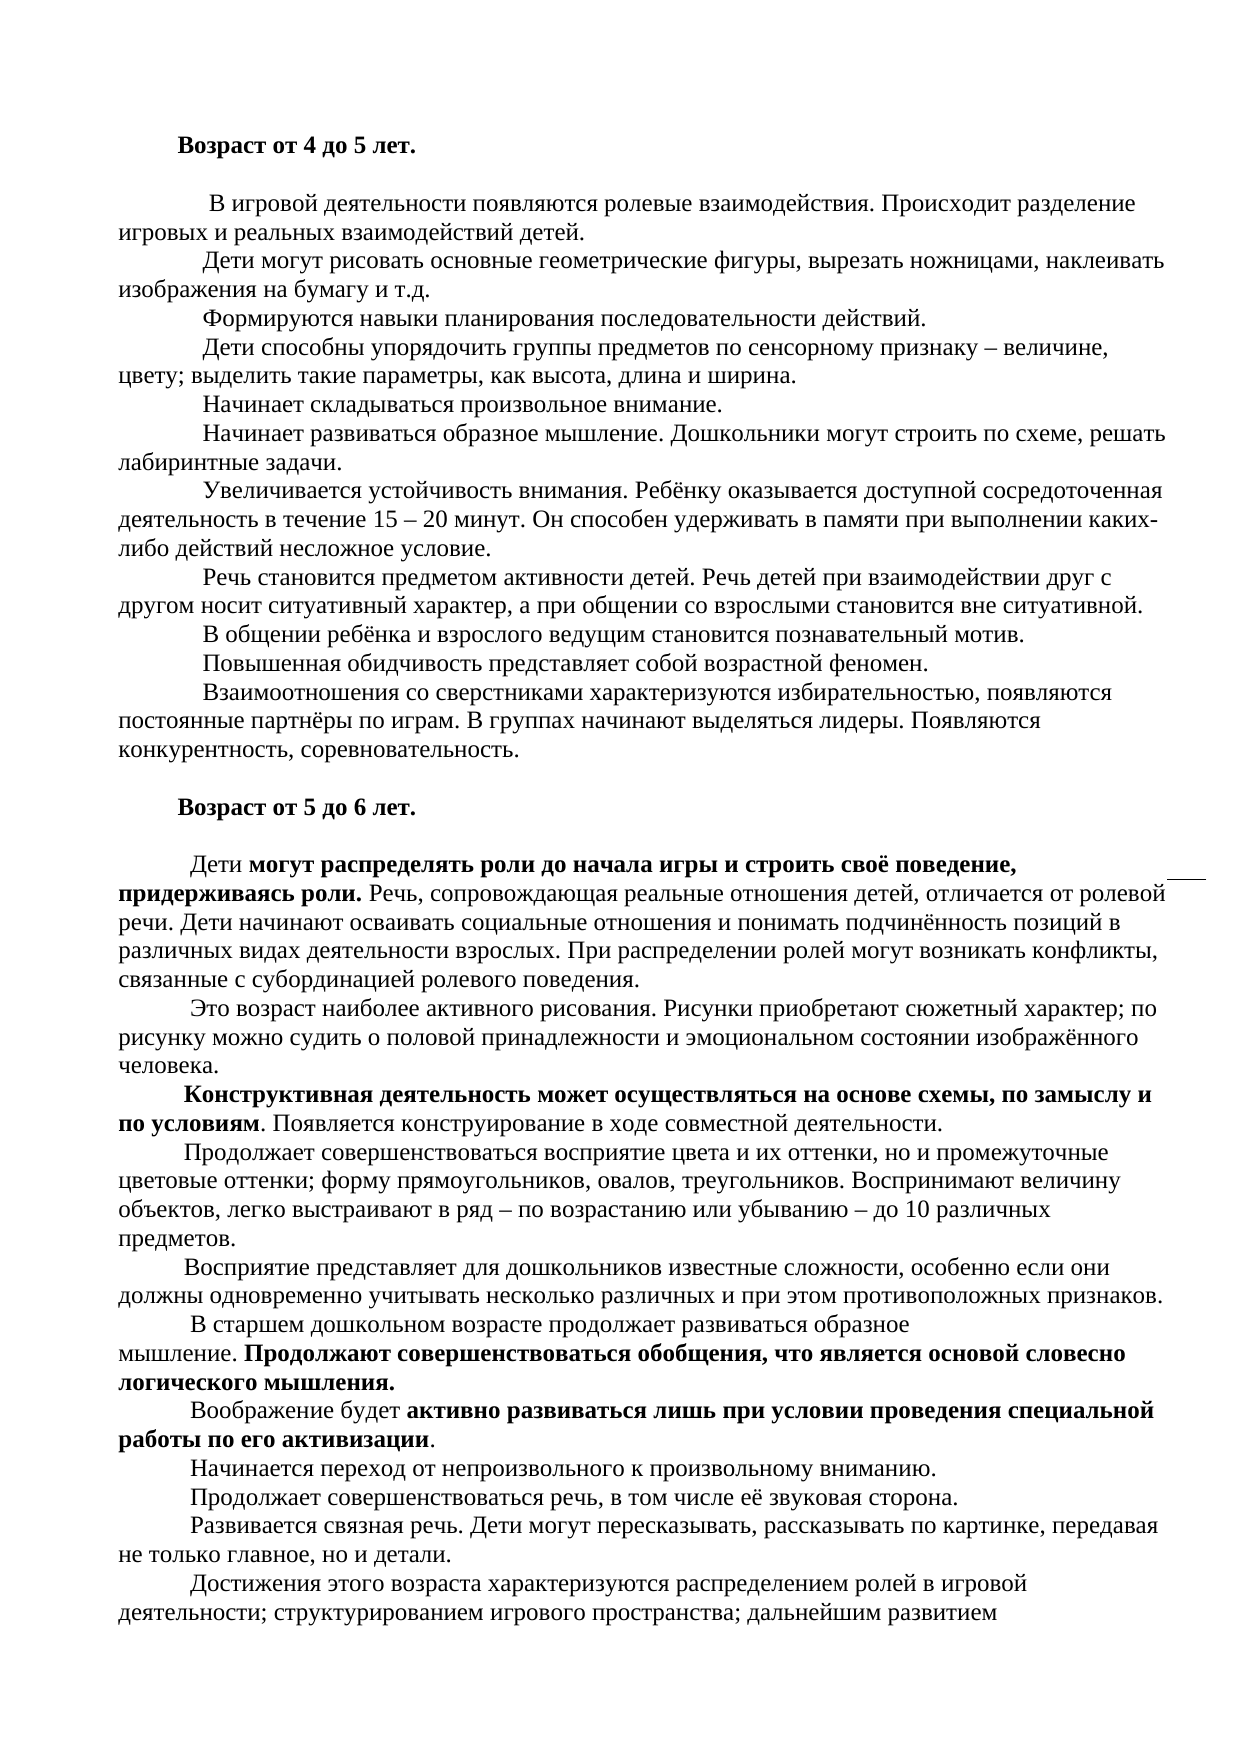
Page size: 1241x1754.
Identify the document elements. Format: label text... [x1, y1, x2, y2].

text Формируются навыки планирования последовательности действий. [118, 303, 1167, 332]
text Дети способны упорядочить группы предметов по сенсорному признаку – величине, цвету; выделить такие параметры, как высота, длина и ширина. [118, 332, 1167, 389]
text Начинает развиваться образное мышление. Дошкольники могут строить по схеме, решать лабиринтные задачи. [118, 418, 1167, 476]
text Дети могут рисовать основные геометрические фигуры, вырезать ножницами, наклеивать изображения на бумагу и т.д. [118, 246, 1167, 303]
text Взаимоотношения со сверстниками характеризуются избирательностью, появляются постоянные партнёры по играм. В группах начинают выделяться лидеры. Появляются конкурентность, соревновательность. [118, 677, 1167, 763]
text В общении ребёнка и взрослого ведущим становится познавательный мотив. [118, 619, 1167, 648]
text Развивается связная речь. Дети могут пересказывать, рассказывать по картинке, передавая не только главное, но и детали. [118, 1511, 1167, 1568]
text Это возраст наиболее активного рисования. Рисунки приобретают сюжетный характер; по рисунку можно судить о половой принадлежности и эмоциональном состоянии изображённого человека. [118, 993, 1167, 1079]
text Воображение будет активно развиваться лишь при условии проведения специальной работы по его активизации. [118, 1396, 1167, 1453]
text Начинает складываться произвольное внимание. [118, 389, 1167, 418]
text Дети могут распределять роли до начала игры и строить своё поведение, придерживаясь роли. Речь, сопровождающая реальные отношения детей, отличается от ролевой речи. Дети начинают осваивать социальные отношения и понимать подчинённость позиций в различных видах деятельности взрослых. При распределении ролей могут возникать конфликты, связанные с субординацией ролевого поведения. [118, 849, 1167, 993]
text В старшем дошкольном возрасте продолжает развиваться образное мышление. Продолжают совершенствоваться обобщения, что является основой словесно логического мышления. [118, 1309, 1167, 1396]
text Начинается переход от непроизвольного к произвольному вниманию. [118, 1453, 1167, 1482]
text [118, 1568, 1167, 1626]
text Восприятие представляет для дошкольников известные сложности, особенно если они должны одновременно учитывать несколько различных и при этом противоположных признаков. [118, 1252, 1167, 1309]
text В игровой деятельности появляются ролевые взаимодействия. Происходит разделение игровых и реальных взаимодействий детей. [118, 188, 1167, 246]
text Возраст от 5 до 6 лет. [118, 792, 1167, 821]
text Конструктивная деятельность может осуществляться на основе схемы, по замыслу и по условиям. Появляется конструирование в ходе совместной деятельности. [118, 1079, 1167, 1137]
text Возраст от 4 до 5 лет. [118, 131, 1167, 159]
text Увеличивается устойчивость внимания. Ребёнку оказывается доступной сосредоточенная деятельность в течение 15 – 20 минут. Он способен удерживать в памяти при выполнении каких-либо действий несложное условие. [118, 476, 1167, 562]
text Речь становится предметом активности детей. Речь детей при взаимодействии друг с другом носит ситуативный характер, а при общении со взрослыми становится вне ситуативной. [118, 562, 1167, 619]
text Продолжает совершенствоваться восприятие цвета и их оттенки, но и промежуточные цветовые оттенки; форму прямоугольников, овалов, треугольников. Воспринимают величину объектов, легко выстраивают в ряд – по возрастанию или убыванию – до 10 различных предметов. [118, 1137, 1167, 1252]
text Продолжает совершенствоваться речь, в том числе её звуковая сторона. [118, 1482, 1167, 1511]
text Повышенная обидчивость представляет собой возрастной феномен. [118, 648, 1167, 677]
